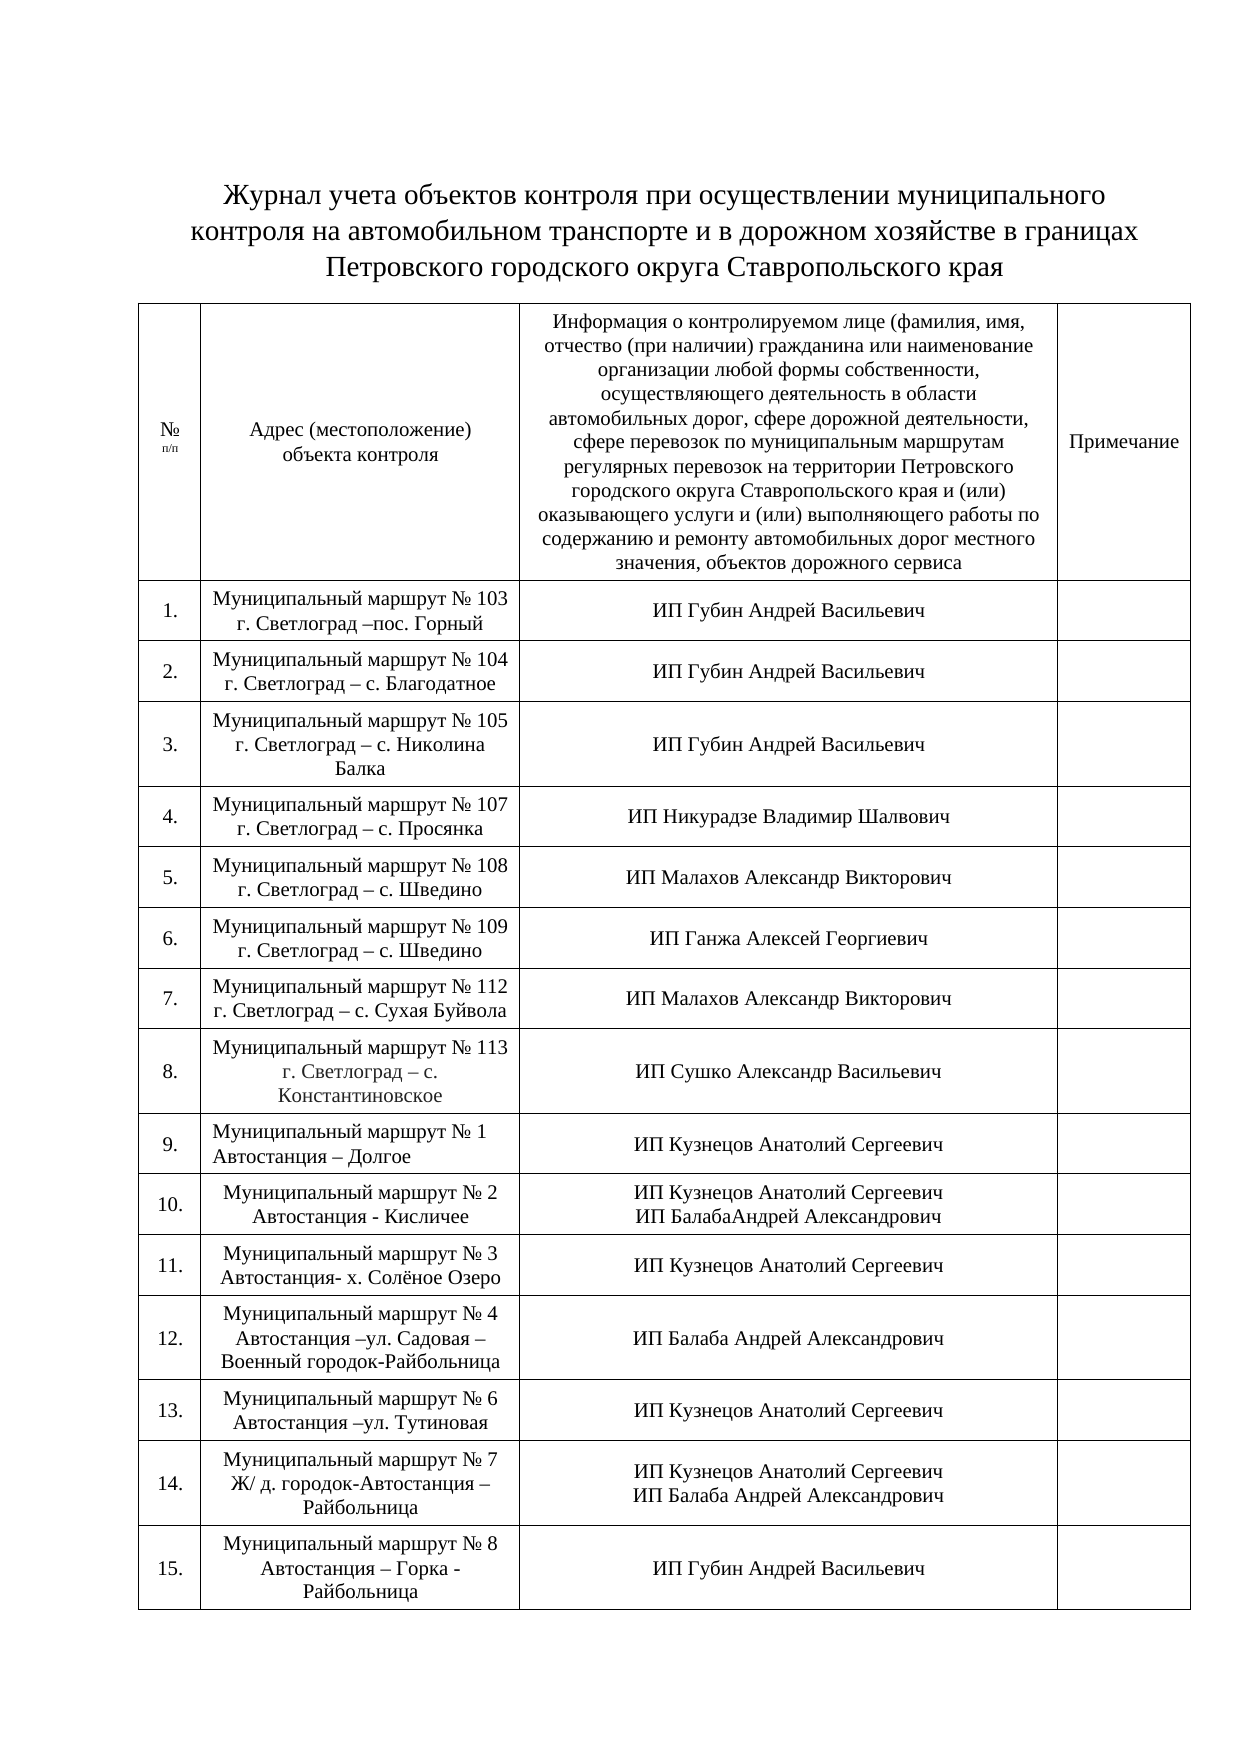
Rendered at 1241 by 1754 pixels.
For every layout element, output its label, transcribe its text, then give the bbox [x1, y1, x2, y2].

table_cell 15. [139, 1526, 200, 1609]
table_cell Муниципальный маршрут № 3 Автостанция- х. Солёное Озеро [201, 1235, 519, 1294]
table_cell [1058, 1235, 1190, 1294]
table_cell Муниципальный маршрут № 113 г. Светлоград – с. Константиновское [201, 1029, 519, 1113]
table_cell ИП Сушко Александр Васильевич [520, 1029, 1057, 1113]
table_cell [1058, 969, 1190, 1028]
table_cell Муниципальный маршрут № 7 Ж/ д. городок-Автостанция – Райбольница [201, 1441, 519, 1524]
table_cell 6. [139, 908, 200, 967]
table_cell [1058, 1380, 1190, 1440]
table_cell 13. [139, 1380, 200, 1440]
table_cell 1. [139, 581, 200, 640]
table_cell 9. [139, 1114, 200, 1173]
table_header Адрес (местоположение) объекта контроля [201, 304, 519, 579]
table_cell ИП Губин Андрей Васильевич [520, 702, 1057, 786]
table_cell Муниципальный маршрут № 2 Автостанция - Кисличее [201, 1174, 519, 1234]
table_cell ИП Кузнецов Анатолий Сергеевич [520, 1380, 1057, 1440]
table_cell [1058, 641, 1190, 701]
table_cell [1058, 1114, 1190, 1173]
table_cell ИП Губин Андрей Васильевич [520, 1526, 1057, 1609]
table_cell 14. [139, 1441, 200, 1524]
table_cell ИП Малахов Александр Викторович [520, 847, 1057, 907]
table_cell ИП Балаба Андрей Александрович [520, 1296, 1057, 1379]
table_cell ИП Кузнецов Анатолий Сергеевич ИП БалабаАндрей Александрович [520, 1174, 1057, 1234]
table_cell Муниципальный маршрут № 4 Автостанция –ул. Садовая – Военный городок-Райбольница [201, 1296, 519, 1379]
table_header Примечание [1058, 304, 1190, 579]
table_header Информация о контролируемом лице (фамилия, имя, отчество (при наличии) гражданина или наименование организации любой формы собственности, осуществляющего деятельность в области автомобильных дорог, сфере дорожной деятельности, сфере перевозок по муниципальным маршрутам регулярных перевозок на территории Петровского городского округа Ставропольского края и (или) оказывающего услуги и (или) выполняющего работы по содержанию и ремонту автомобильных дорог местного значения, объектов дорожного сервиса [520, 304, 1057, 579]
table_cell Муниципальный маршрут № 105 г. Светлоград – с. Николина Балка [201, 702, 519, 786]
table_cell [1058, 1526, 1190, 1609]
table_cell [1058, 908, 1190, 967]
table_cell Муниципальный маршрут № 108 г. Светлоград – с. Шведино [201, 847, 519, 907]
table_cell ИП Ганжа Алексей Георгиевич [520, 908, 1057, 967]
table_cell ИП Губин Андрей Васильевич [520, 641, 1057, 701]
table_cell [1058, 702, 1190, 786]
table_cell 10. [139, 1174, 200, 1234]
table_cell Муниципальный маршрут № 104 г. Светлоград – с. Благодатное [201, 641, 519, 701]
table_cell Муниципальный маршрут № 107 г. Светлоград – с. Просянка [201, 787, 519, 846]
table_cell ИП Никурадзе Владимир Шалвович [520, 787, 1057, 846]
table_cell 3. [139, 702, 200, 786]
table_cell 12. [139, 1296, 200, 1379]
table_cell [1058, 1174, 1190, 1234]
table_cell 8. [139, 1029, 200, 1113]
table_header № п/п [139, 304, 200, 579]
table_cell Муниципальный маршрут № 103 г. Светлоград –пос. Горный [201, 581, 519, 640]
table_cell [1058, 1029, 1190, 1113]
table_cell [1058, 581, 1190, 640]
table_cell 2. [139, 641, 200, 701]
table_cell [1058, 847, 1190, 907]
table_cell Муниципальный маршрут № 8 Автостанция – Горка - Райбольница [201, 1526, 519, 1609]
table_cell ИП Кузнецов Анатолий Сергеевич [520, 1114, 1057, 1173]
table_cell [1058, 1441, 1190, 1524]
table_cell Муниципальный маршрут № 109 г. Светлоград – с. Шведино [201, 908, 519, 967]
table_cell 7. [139, 969, 200, 1028]
table_cell ИП Губин Андрей Васильевич [520, 581, 1057, 640]
table_cell Муниципальный маршрут № 6 Автостанция –ул. Тутиновая [201, 1380, 519, 1440]
table_cell [1058, 1296, 1190, 1379]
table_cell ИП Кузнецов Анатолий Сергеевич ИП Балаба Андрей Александрович [520, 1441, 1057, 1524]
text Журнал учета объектов контроля при осуществлении муниципального контроля на автомобильном транспорте и в дорожном хозяйстве в границах Петровского городского округа Ставропольского края [177, 177, 1152, 283]
table_cell 4. [139, 787, 200, 846]
table_cell 11. [139, 1235, 200, 1294]
table_cell [1058, 787, 1190, 846]
table_cell 5. [139, 847, 200, 907]
table_cell ИП Кузнецов Анатолий Сергеевич [520, 1235, 1057, 1294]
table_cell Муниципальный маршрут № 1 Автостанция – Долгое [201, 1114, 519, 1173]
table_cell Муниципальный маршрут № 112 г. Светлоград – с. Сухая Буйвола [201, 969, 519, 1028]
table_cell ИП Малахов Александр Викторович [520, 969, 1057, 1028]
